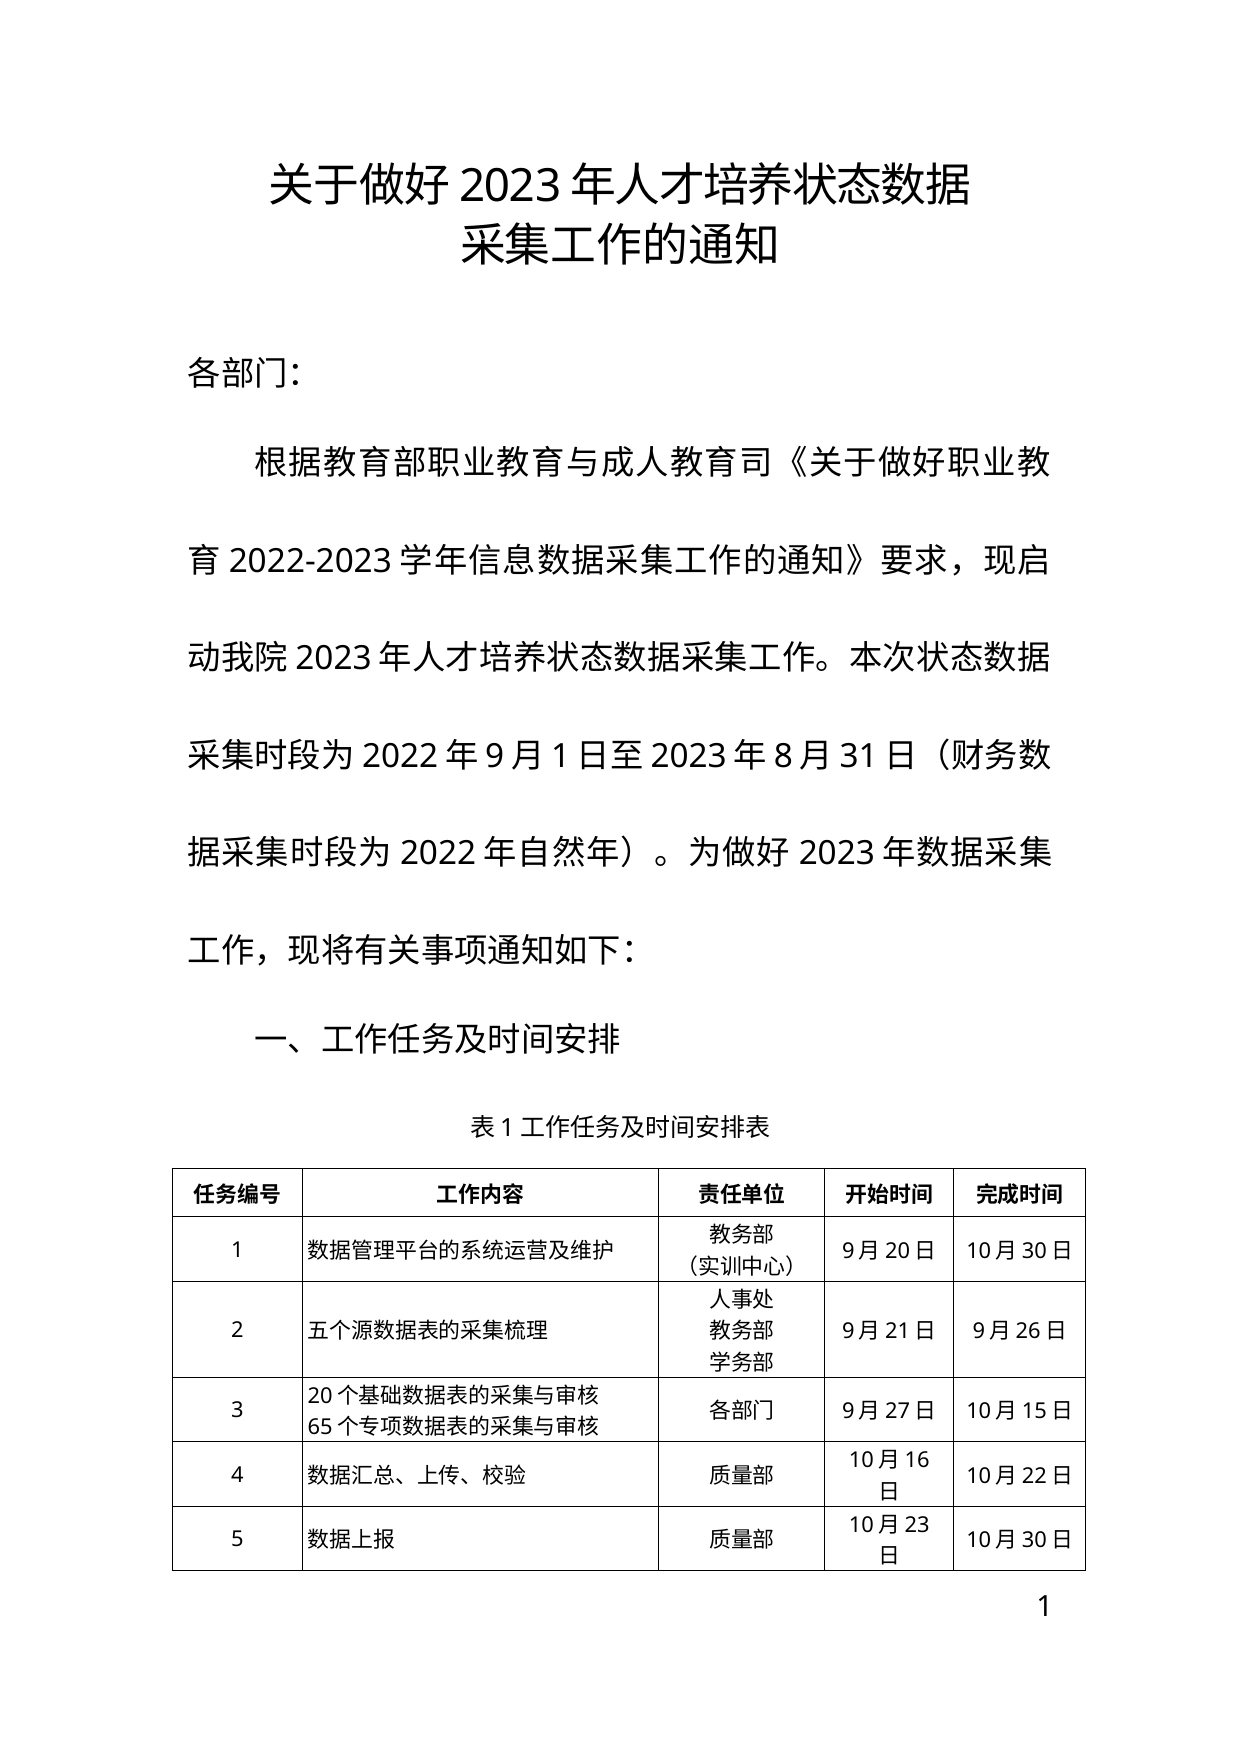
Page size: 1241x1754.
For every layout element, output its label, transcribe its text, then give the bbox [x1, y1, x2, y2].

text 关于做好2023年人才培养状态数据 [187, 153, 1053, 213]
text 表1 工作任务及时间安排表 [187, 1093, 1053, 1158]
table_cell 教务部 （实训中心） [659, 1217, 824, 1281]
table_cell 10月22日 [954, 1442, 1085, 1506]
table_cell 人事处 教务部 学务部 [659, 1282, 824, 1377]
table_cell 2 [173, 1282, 302, 1377]
table_cell 各部门 [659, 1378, 824, 1441]
table_cell 10月15日 [954, 1378, 1085, 1441]
table_cell 10月16日 [825, 1442, 953, 1506]
table_header 责任单位 [659, 1169, 824, 1216]
table_cell 五个源数据表的采集梳理 [303, 1282, 658, 1377]
text 各部门： [187, 338, 1053, 403]
table_cell 数据管理平台的系统运营及维护 [303, 1217, 658, 1281]
table_cell 4 [173, 1442, 302, 1506]
list 工作任务及时间安排 [187, 1004, 1053, 1069]
table_cell 10月30日 [954, 1217, 1085, 1281]
table_cell 9月26日 [954, 1282, 1085, 1377]
table_cell 数据汇总、上传、校验 [303, 1442, 658, 1506]
table_cell 质量部 [659, 1442, 824, 1506]
table_cell 9月20日 [825, 1217, 953, 1281]
table_cell 9月21日 [825, 1282, 953, 1377]
table_header 任务编号 [173, 1169, 302, 1216]
table_cell 数据上报 [303, 1507, 658, 1570]
table_cell 9月27日 [825, 1378, 953, 1441]
table_cell 质量部 [659, 1507, 824, 1570]
table_cell 20个基础数据表的采集与审核 65个专项数据表的采集与审核 [303, 1378, 658, 1441]
table_cell 5 [173, 1507, 302, 1570]
text 根据教育部职业教育与成人教育司《关于做好职业教育2022-2023学年信息数据采集工作的通知》要求，现启动我院2023年人才培养状态数据采集工作。本次状态数据采集时段为2022年9月1日至2023年8月31日（财务数据采集时段为2022年自然年）。为做好2023年数据采集工作，现将有关事项通知如下： [187, 428, 1053, 980]
table_header 完成时间 [954, 1169, 1085, 1216]
table_header 开始时间 [825, 1169, 953, 1216]
table_cell 3 [173, 1378, 302, 1441]
table_header 工作内容 [303, 1169, 658, 1216]
table_cell 1 [173, 1217, 302, 1281]
table_cell 10月23日 [825, 1507, 953, 1570]
text 采集工作的通知 [187, 213, 1053, 273]
table_cell 10月30日 [954, 1507, 1085, 1570]
